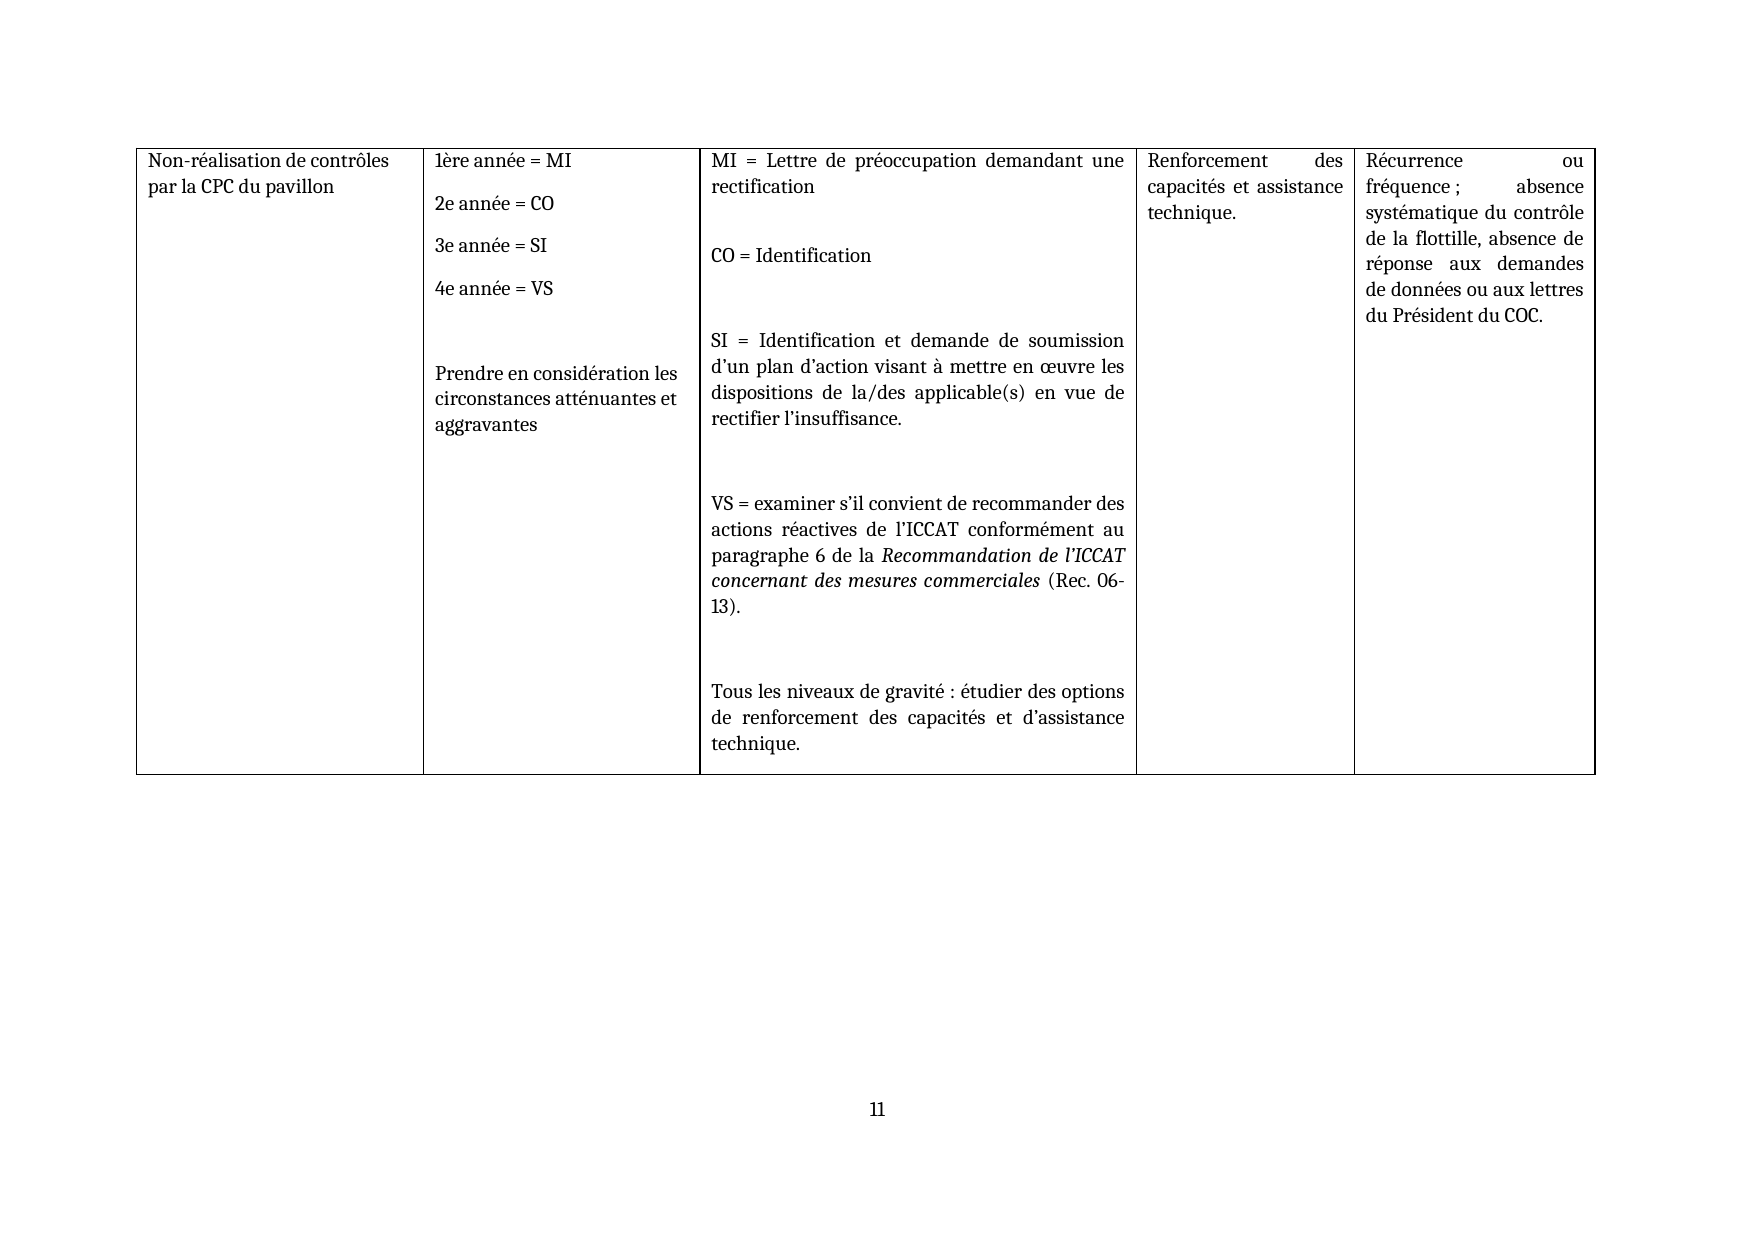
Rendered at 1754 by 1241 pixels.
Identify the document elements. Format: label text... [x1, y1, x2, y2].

table_cell Récurrence ou fréquence ; absence systématique du contrôle de la flottille, absence de réponse aux demandes de données ou aux lettres du Président du COC. [1355, 149, 1594, 774]
table_cell MI = Lettre de préoccupation demandant une rectification CO = Identification SI = Identification et demande de soumission d’un plan d’action visant à mettre en œuvre les dispositions de la/des applicable(s) en vue de rectifier l’insuffisance. VS = examiner s’il convient de recommander des actions réactives de l’ICCAT conformément au paragraphe 6 de la Recommandation de l’ICCAT concernant des mesures commerciales (Rec. 06-13). Tous les niveaux de gravité : étudier des options de renforcement des capacités et d’assistance technique. [701, 149, 1136, 774]
table_cell 1ère année = MI 2e année = CO 3e année = SI 4e année = VS Prendre en considération les circonstances atténuantes et aggravantes [424, 149, 699, 774]
table_cell Renforcement des capacités et assistance technique. [1137, 149, 1354, 774]
table_cell Non-réalisation de contrôles par la CPC du pavillon [137, 149, 423, 774]
